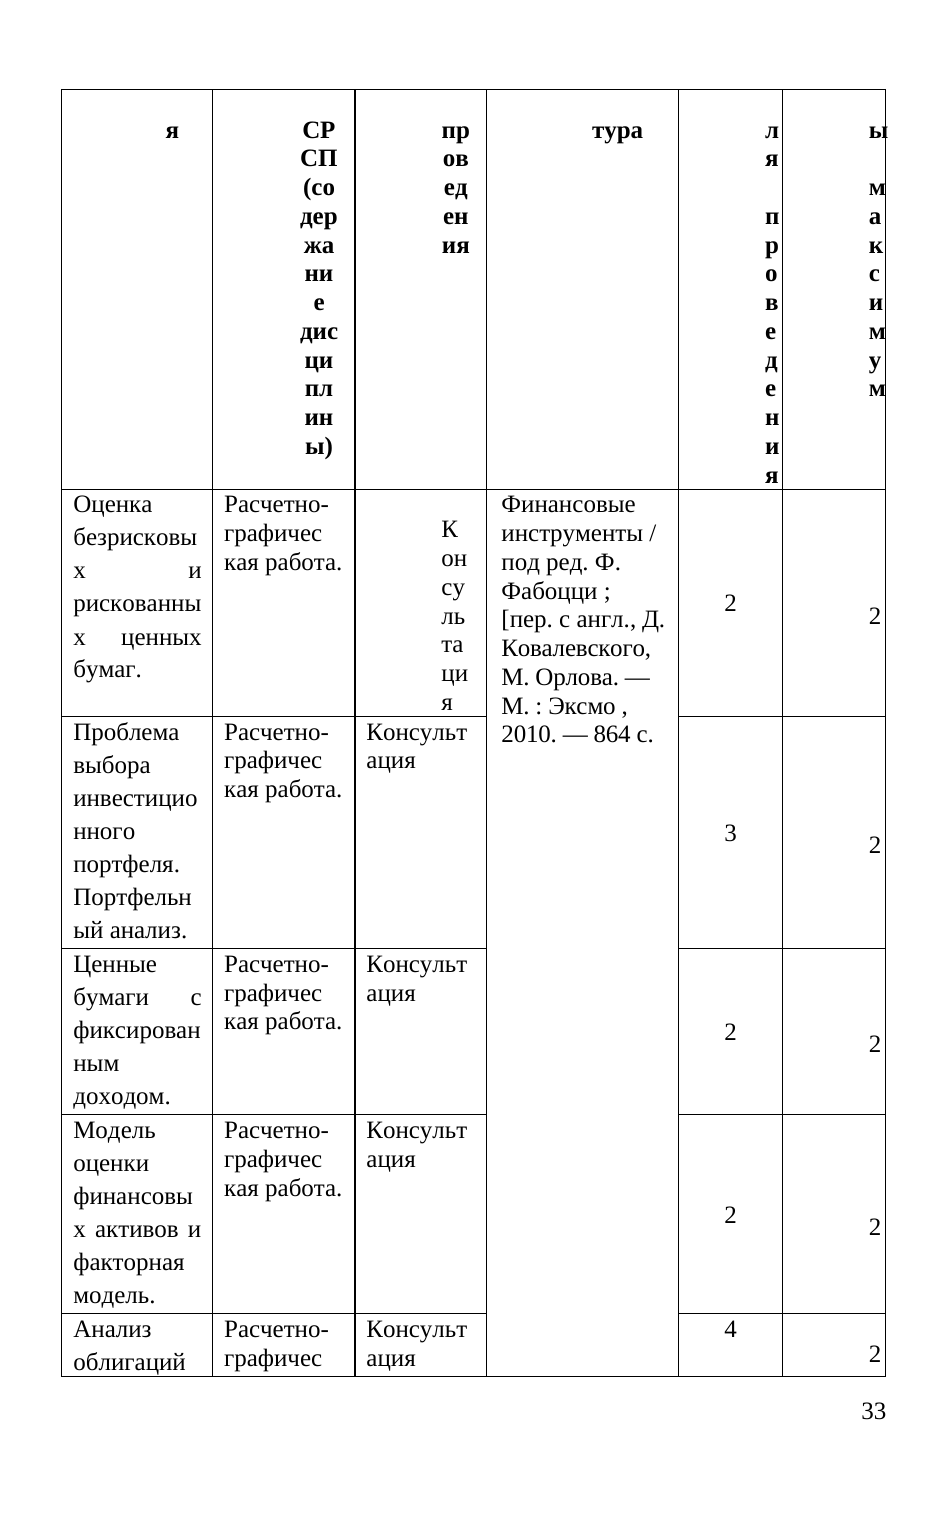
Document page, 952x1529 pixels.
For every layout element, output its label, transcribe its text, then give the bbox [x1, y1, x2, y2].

table_cell 2 [679, 1115, 782, 1313]
table_cell 2 [679, 949, 782, 1114]
table_cell 2 [783, 949, 885, 1114]
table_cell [213, 1314, 354, 1376]
table_cell Расчетно-графическая работа. [213, 1115, 354, 1313]
table_cell Ценные бумаги с фиксированным доходом. [62, 949, 212, 1114]
table_cell 3 [679, 717, 782, 948]
table_cell Консультация [356, 490, 486, 716]
table_cell Консультация [356, 1314, 486, 1376]
table_header Тема занятия [62, 90, 212, 488]
table_cell 2 [783, 1314, 885, 1376]
table_header Форма проведения [356, 90, 486, 488]
table_cell 2 [679, 490, 782, 716]
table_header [213, 90, 354, 488]
table_cell 4 [679, 1314, 782, 1376]
table_cell Расчетно-графическая работа. [213, 949, 354, 1114]
table_cell 2 [783, 1115, 885, 1313]
table_cell 2 [783, 490, 885, 716]
table_cell Расчетно-графическая работа. [213, 717, 354, 948]
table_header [487, 90, 678, 488]
table_cell Консультация [356, 717, 486, 948]
table_cell Модель оценки финансовых активов и факторная модель. [62, 1115, 212, 1313]
table_cell Проблема выбора инвестиционного портфеля. Портфельный анализ. [62, 717, 212, 948]
table_header Неделя проведения [679, 90, 782, 488]
table_cell Расчетно-графическая работа. [213, 490, 354, 716]
table_cell 2 [783, 717, 885, 948]
table_cell Оценка безрисковых и рискованных ценных бумаг. [62, 490, 212, 716]
table_cell Консультация [356, 949, 486, 1114]
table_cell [62, 1314, 212, 1376]
table_cell Консультация [356, 1115, 486, 1313]
table_cell Финансовые инструменты / под ред. Ф. Фабоцци ; [пер. с англ., Д. Ковалевского, М. Орлова. — М. : Эксмо , 2010. — 864 с. [487, 490, 678, 1376]
table_header Баллы максимум [783, 90, 885, 488]
